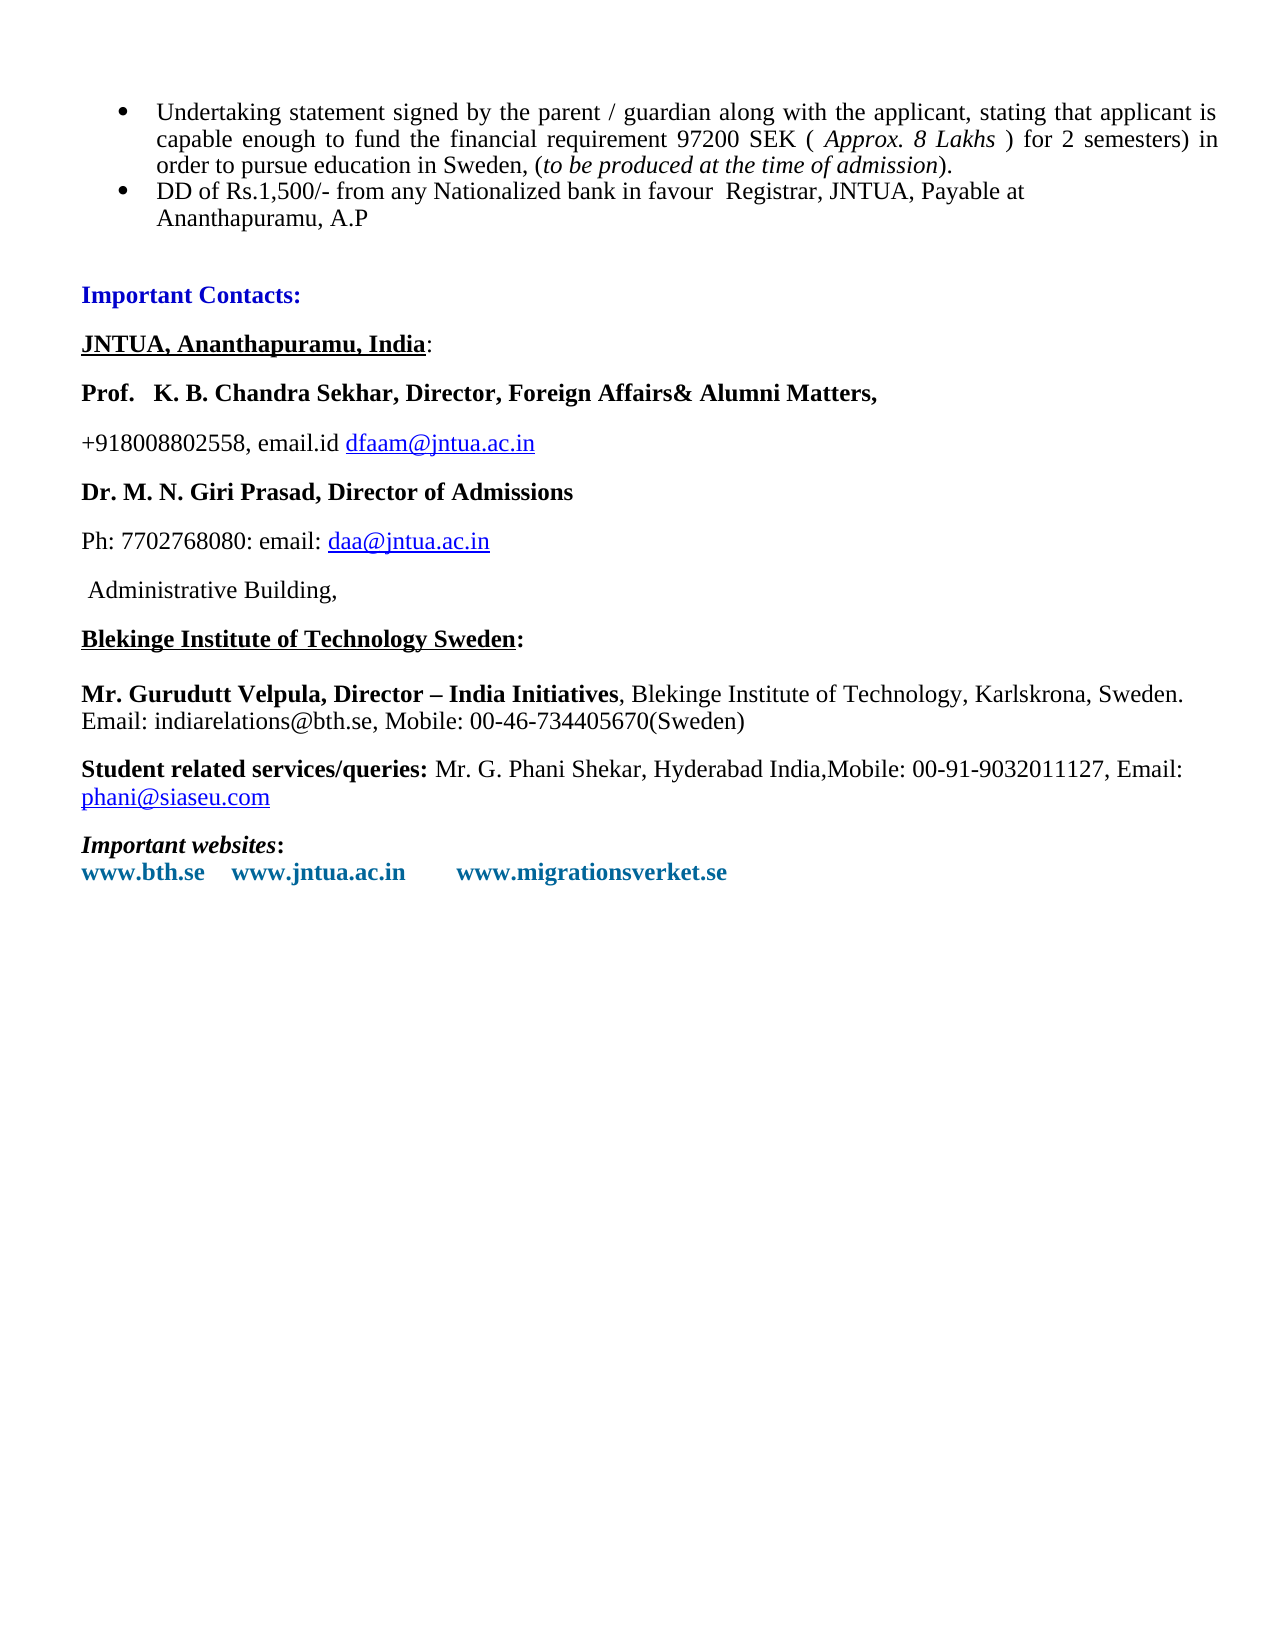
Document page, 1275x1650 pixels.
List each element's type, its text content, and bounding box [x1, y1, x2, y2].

text Important websites: www.bth.se www.jntua.ac.in www.migrationsverket.se [81, 831, 1219, 886]
text Blekinge Institute of Technology Sweden: Mr. Gurudutt Velpula, Director – India Initiatives, Blekinge Institute of Technology, Karlskrona, Sweden. Email: indiarelations@bth.se, Mobile: 00-46-734405670(Sweden) [81, 626, 1219, 735]
text Administrative Building, [81, 576, 1219, 605]
text Prof. K. B. Chandra Sekhar, Director, Foreign Affairs& Alumni Matters, [81, 379, 1219, 408]
list Undertaking statement signed by the parent / guardian along with the applicant, stating that applicant is capable enough to fund the financial requirement 97200 SEK ( Approx. 8 Lakhs ) for 2 semesters) in order to pursue education in Sweden, (to be produced at the time of admission). [119, 100, 1219, 179]
text JNTUA, Ananthapuramu, India: [81, 330, 1219, 358]
text Ph: 7702768080: email: daa@jntua.ac.in [81, 527, 1219, 555]
text Dr. M. N. Giri Prasad, Director of Admissions [81, 478, 1219, 506]
text +918008802558, email.id dfaam@jntua.ac.in [81, 428, 1219, 457]
text Student related services/queries: Mr. G. Phani Shekar, Hyderabad India,Mobile: 00-91-9032011127, Email: phani@siaseu.com [81, 756, 1219, 811]
text Important Contacts: [81, 281, 1219, 309]
list DD of Rs.1,500/- from any Nationalized bank in favour Registrar, JNTUA, Payable at Ananthapuramu, A.P [119, 179, 1189, 231]
